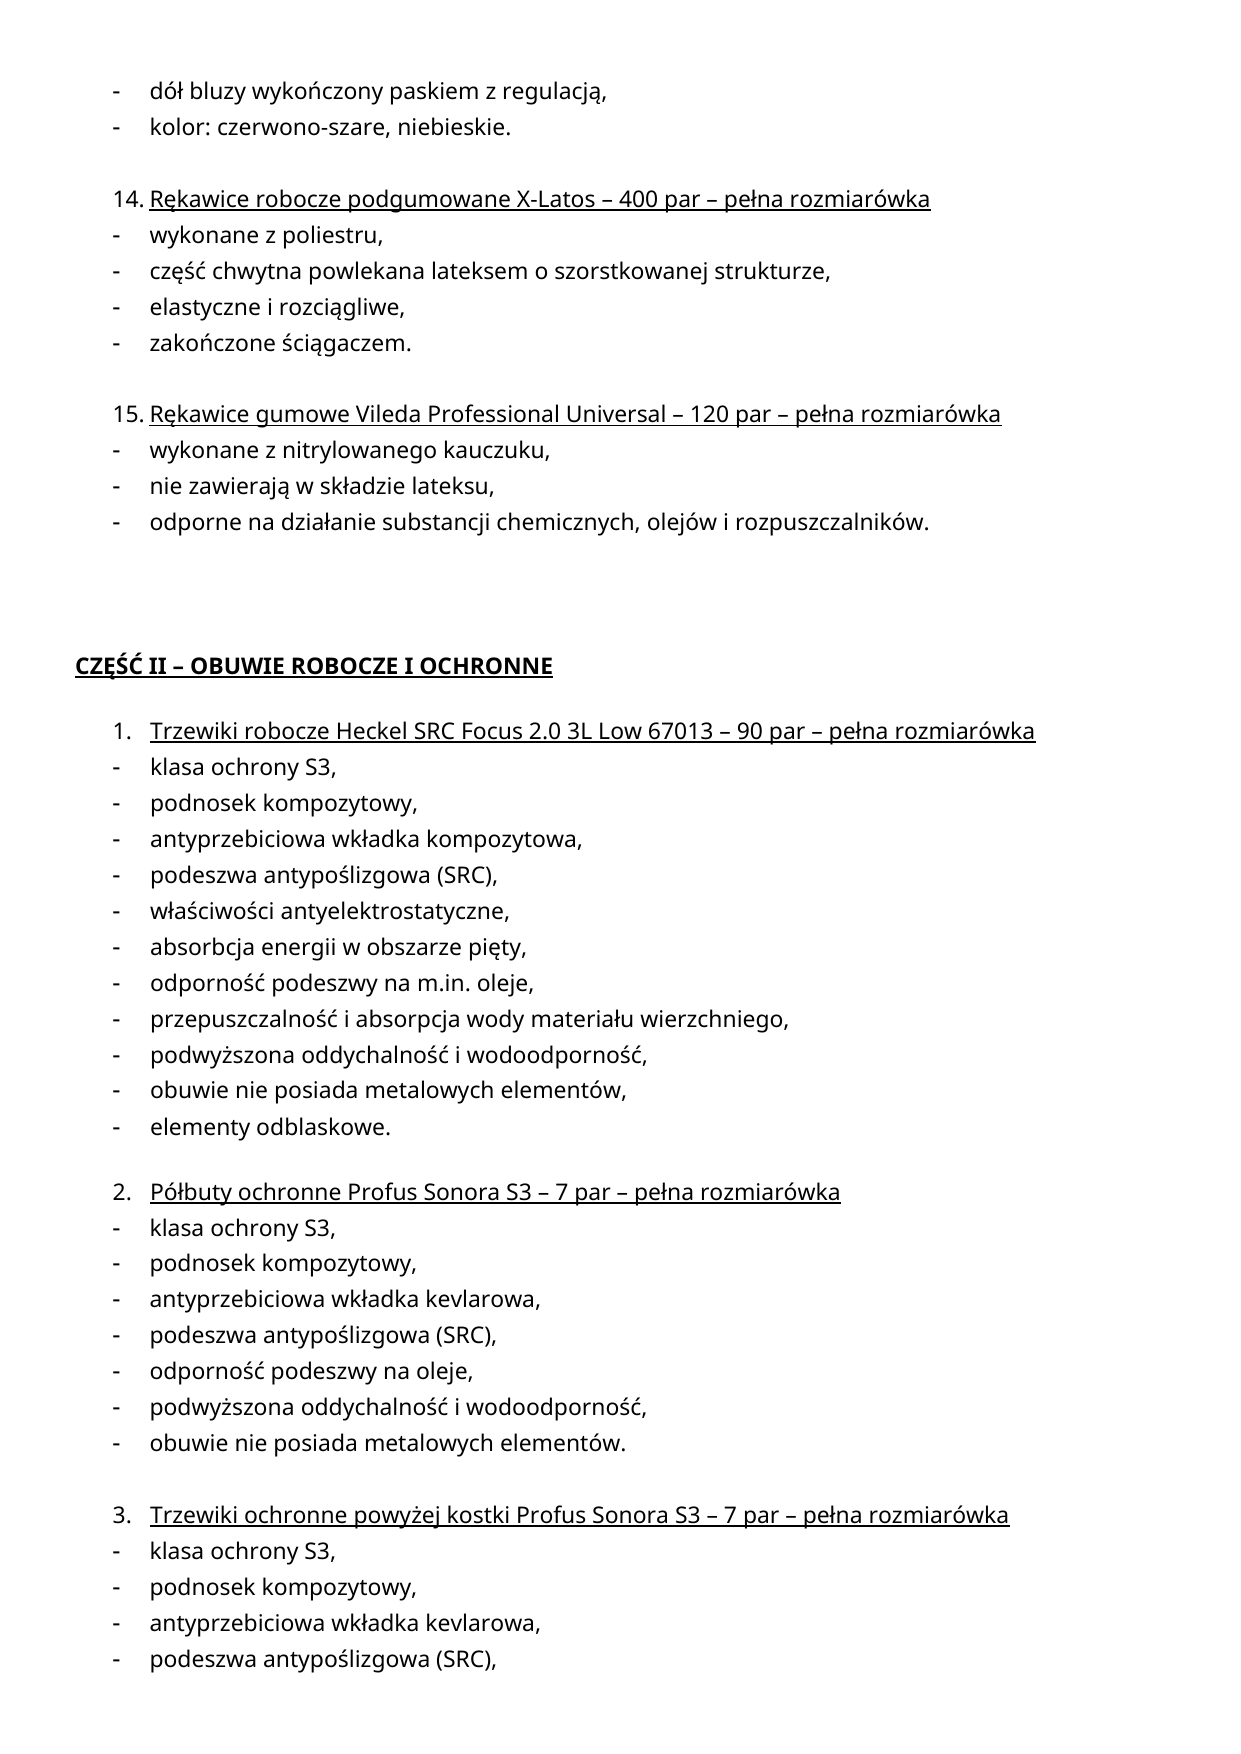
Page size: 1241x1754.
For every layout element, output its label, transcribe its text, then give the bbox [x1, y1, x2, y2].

list Trzewiki robocze Heckel SRC Focus 2.0 3L Low 67013 – 90 par – pełna rozmiarówka [112, 715, 1165, 746]
list podeszwa antypoślizgowa (SRC), [112, 1319, 1165, 1351]
list nie zawierają w składzie lateksu, [112, 470, 1165, 502]
list klasa ochrony S3, [112, 1535, 1165, 1566]
list Trzewiki ochronne powyżej kostki Profus Sonora S3 – 7 par – pełna rozmiarówka [112, 1499, 1165, 1530]
list podeszwa antypoślizgowa (SRC), [112, 859, 1165, 890]
list zakończone ściągaczem. [112, 327, 1165, 358]
list podeszwa antypoślizgowa (SRC), [112, 1643, 1165, 1674]
list część chwytna powlekana lateksem o szorstkowanej strukturze, [112, 255, 1165, 286]
list klasa ochrony S3, [112, 751, 1165, 782]
list odporność podeszwy na m.in. oleje, [112, 967, 1165, 998]
list wykonane z nitrylowanego kauczuku, [112, 434, 1165, 466]
list właściwości antyelektrostatyczne, [112, 895, 1165, 926]
list absorbcja energii w obszarze pięty, [112, 931, 1165, 962]
list podwyższona oddychalność i wodoodporność, [112, 1391, 1165, 1422]
list antyprzebiciowa wkładka kevlarowa, [112, 1607, 1165, 1638]
list odporne na działanie substancji chemicznych, olejów i rozpuszczalników. [112, 506, 1165, 537]
list odporność podeszwy na oleje, [112, 1355, 1165, 1386]
list przepuszczalność i absorpcja wody materiału wierzchniego, [112, 1003, 1165, 1034]
list antyprzebiciowa wkładka kompozytowa, [112, 823, 1165, 854]
list klasa ochrony S3, [112, 1211, 1165, 1243]
list antyprzebiciowa wkładka kevlarowa, [112, 1283, 1165, 1314]
list wykonane z poliestru, [112, 219, 1165, 250]
list podnosek kompozytowy, [112, 1247, 1165, 1279]
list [112, 1427, 1165, 1458]
list elastyczne i rozciągliwe, [112, 291, 1165, 322]
list podwyższona oddychalność i wodoodporność, [112, 1038, 1165, 1070]
list Półbuty ochronne Profus Sonora S3 – 7 par – pełna rozmiarówka [112, 1176, 1165, 1207]
list kolor: czerwono-szare, niebieskie. [112, 111, 1165, 142]
list Rękawice gumowe Vileda Professional Universal – 120 par – pełna rozmiarówka [112, 398, 1165, 430]
list Rękawice robocze podgumowane X-Latos – 400 par – pełna rozmiarówka [112, 183, 1165, 214]
text CZĘŚĆ II – OBUWIE ROBOCZE I OCHRONNE [75, 650, 1165, 681]
list podnosek kompozytowy, [112, 1571, 1165, 1602]
list dół bluzy wykończony paskiem z regulacją, [112, 75, 1165, 106]
list elementy odblaskowe. [112, 1110, 1165, 1142]
list obuwie nie posiada metalowych elementów, [112, 1074, 1165, 1106]
list podnosek kompozytowy, [112, 787, 1165, 818]
